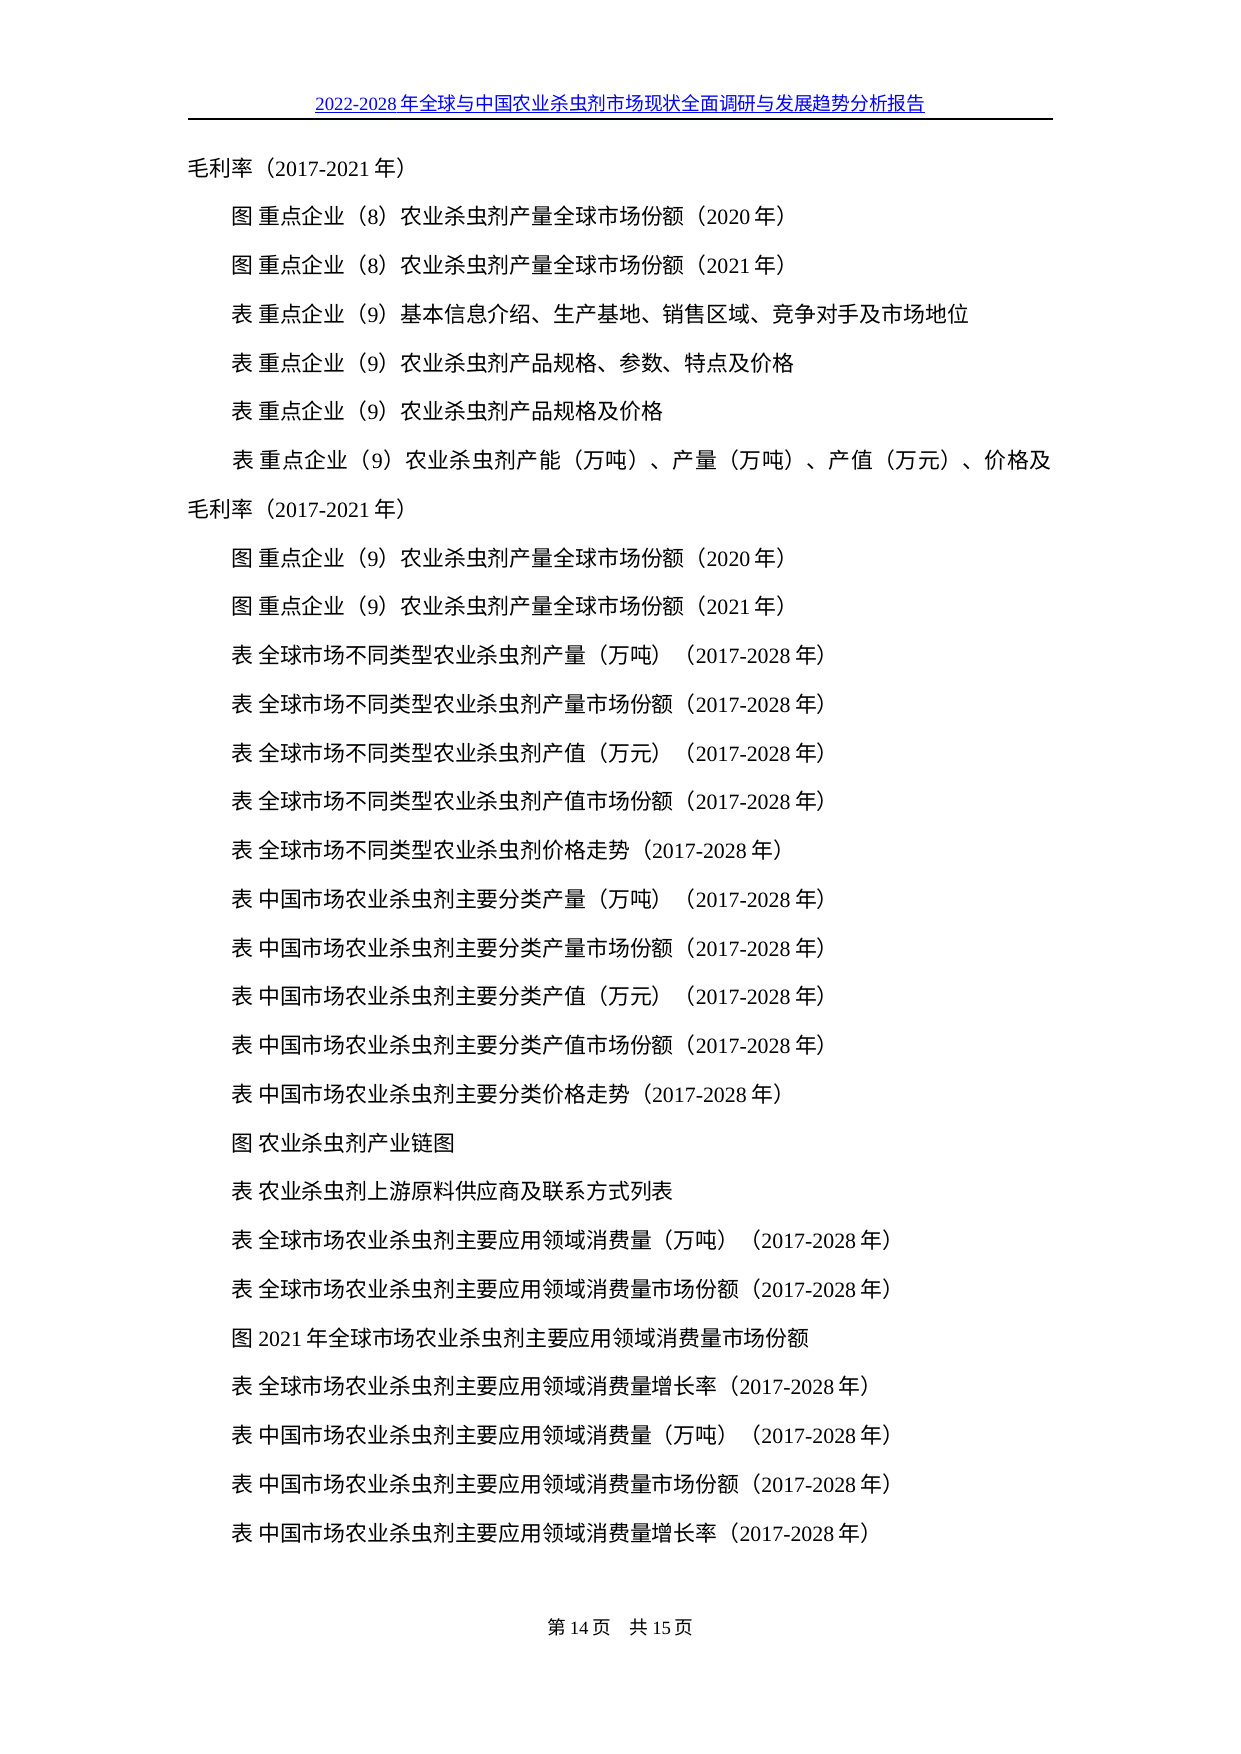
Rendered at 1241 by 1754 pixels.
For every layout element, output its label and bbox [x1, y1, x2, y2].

text [187, 150, 1053, 1548]
